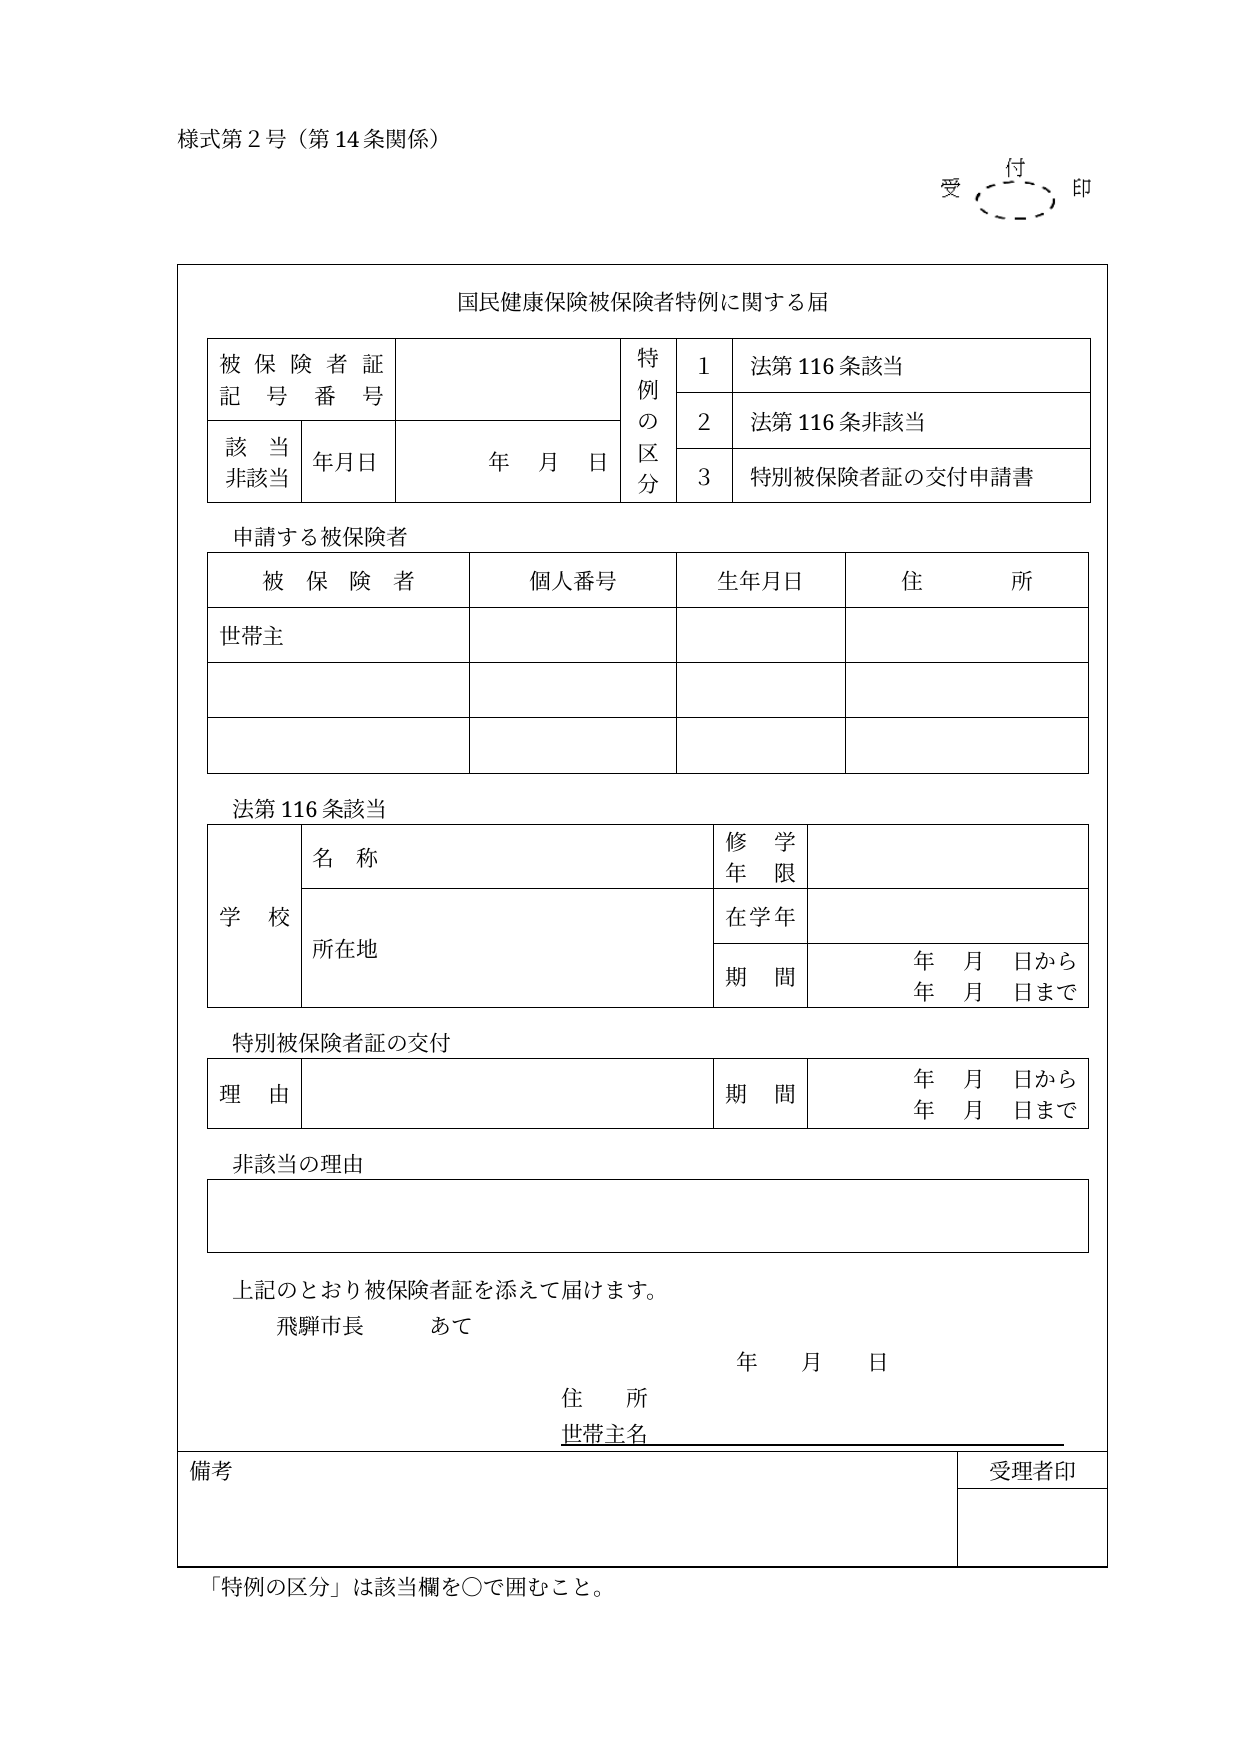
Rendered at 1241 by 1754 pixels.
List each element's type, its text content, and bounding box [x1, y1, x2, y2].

text 「特例の区分」は該当欄を○で囲むこと。 [177, 1568, 1092, 1603]
table_header 国民健康保険被保険者特例に関する届 申請する被保険者 法第116条該当 特別被保険者証の交付 非該当の理由 上記のとおり被保険者証を添えて届けます。 飛騨市長 あて 年 月 日 住 所 世帯主名 [178, 265, 1107, 1451]
table_cell 受理者印 [958, 1452, 1107, 1488]
text 様式第２号（第14条関係） [177, 120, 1092, 156]
table_cell [958, 1489, 1107, 1566]
picture [939, 156, 1093, 222]
table_cell 備考 [178, 1452, 957, 1566]
